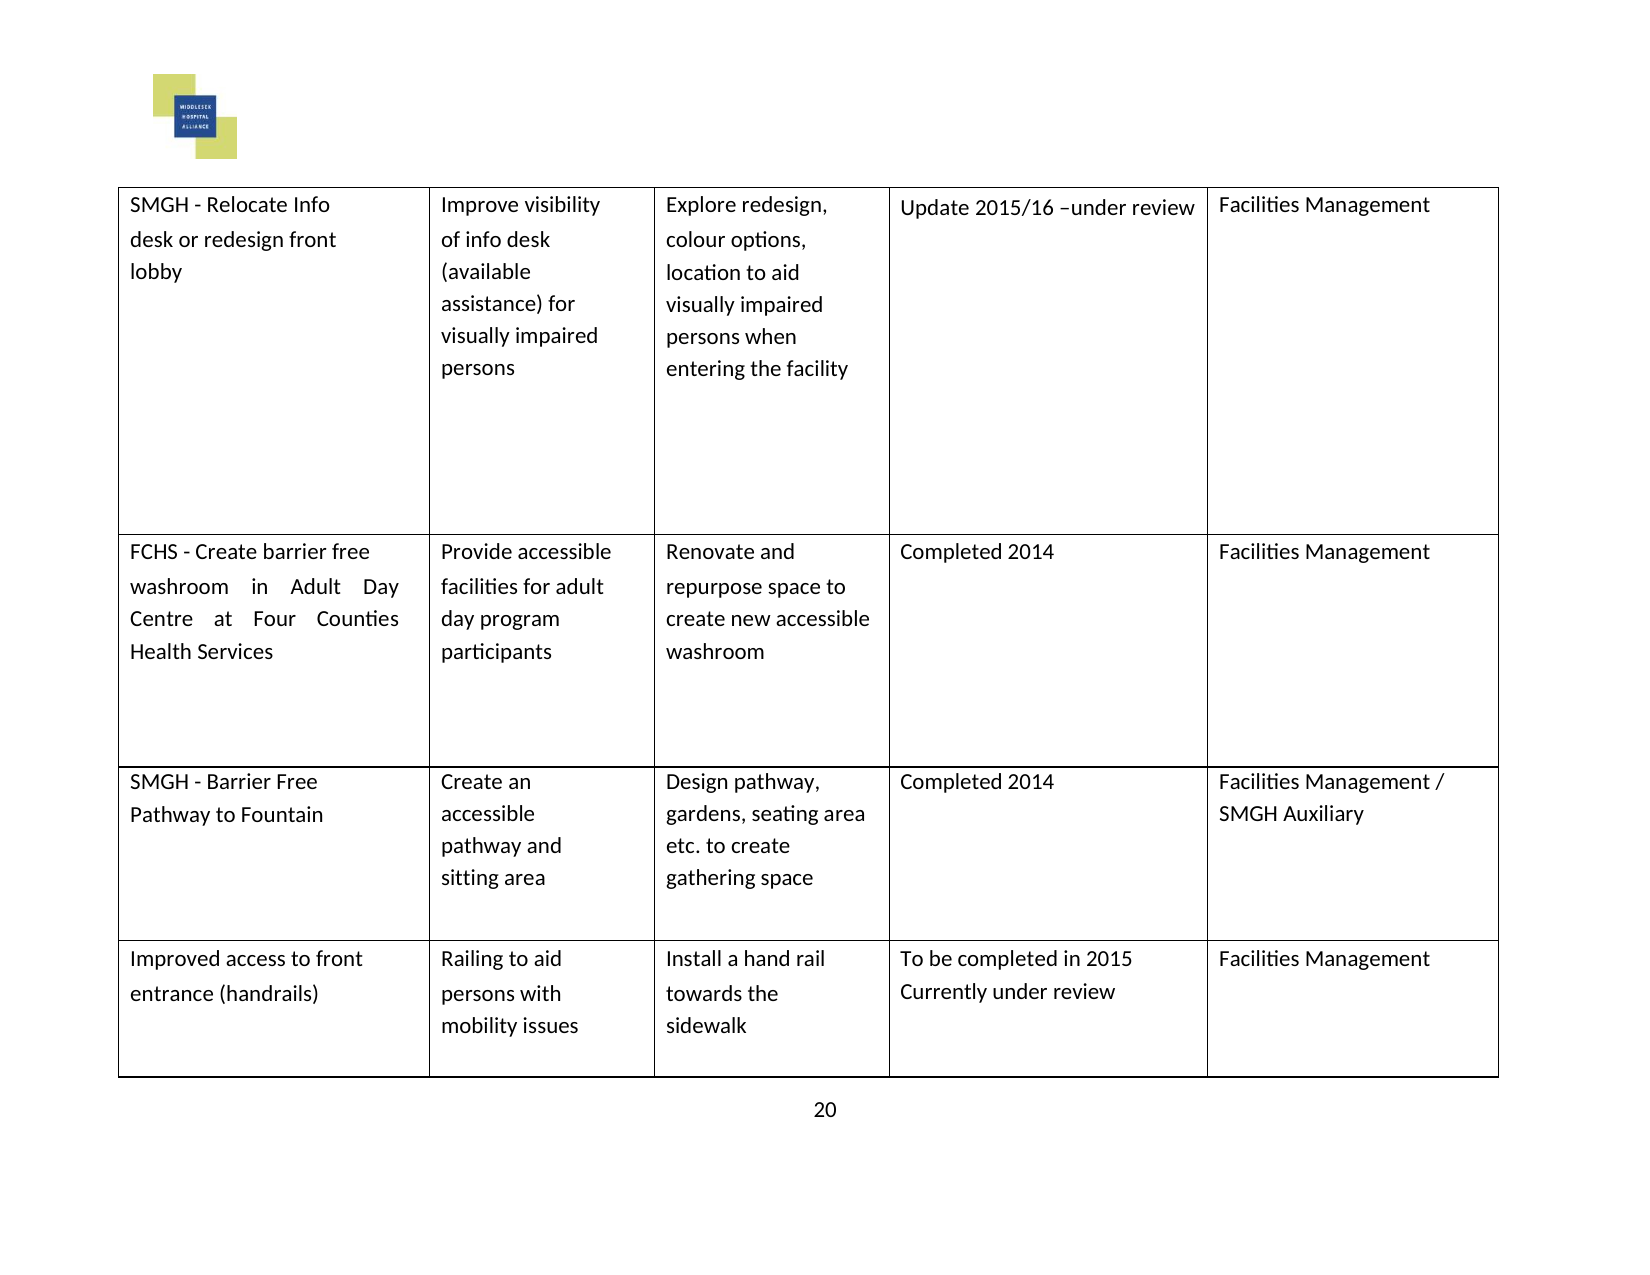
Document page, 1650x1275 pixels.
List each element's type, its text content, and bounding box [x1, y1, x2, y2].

table_cell To be completed in 2015 Currently under review [890, 941, 1207, 1076]
table_cell Renovate and repurpose space to create new accessible washroom [655, 535, 889, 766]
table_cell Provide accessible facilities for adult day program participants [430, 535, 654, 766]
picture [153, 74, 237, 159]
table_cell FCHS - Create barrier free washroom in Adult Day Centre at Four Counties Health Services [119, 535, 429, 766]
table_header SMGH - Relocate Info desk or redesign front lobby [119, 188, 429, 533]
table_cell Facilities Management / SMGH Auxiliary [1208, 768, 1498, 940]
table_cell Improved access to front entrance (handrails) [119, 941, 429, 1076]
table_header Update 2015/16 –under review [890, 188, 1207, 533]
table_cell Install a hand rail towards the sidewalk [655, 941, 889, 1076]
table_cell Facilities Management [1208, 535, 1498, 766]
table_header Improve visibility of info desk (available assistance) for visually impaired persons [430, 188, 654, 533]
table_cell Completed 2014 [890, 535, 1207, 766]
table_header Facilities Management [1208, 188, 1498, 533]
table_cell Completed 2014 [890, 768, 1207, 940]
table_header Explore redesign, colour options, location to aid visually impaired persons when entering the facility [655, 188, 889, 533]
table_cell Railing to aid persons with mobility issues [430, 941, 654, 1076]
table_cell SMGH - Barrier Free Pathway to Fountain [119, 768, 429, 940]
table_cell Design pathway, gardens, seating area etc. to create gathering space [655, 768, 889, 940]
table_cell Facilities Management [1208, 941, 1498, 1076]
table_cell Create an accessible pathway and sitting area [430, 768, 654, 940]
